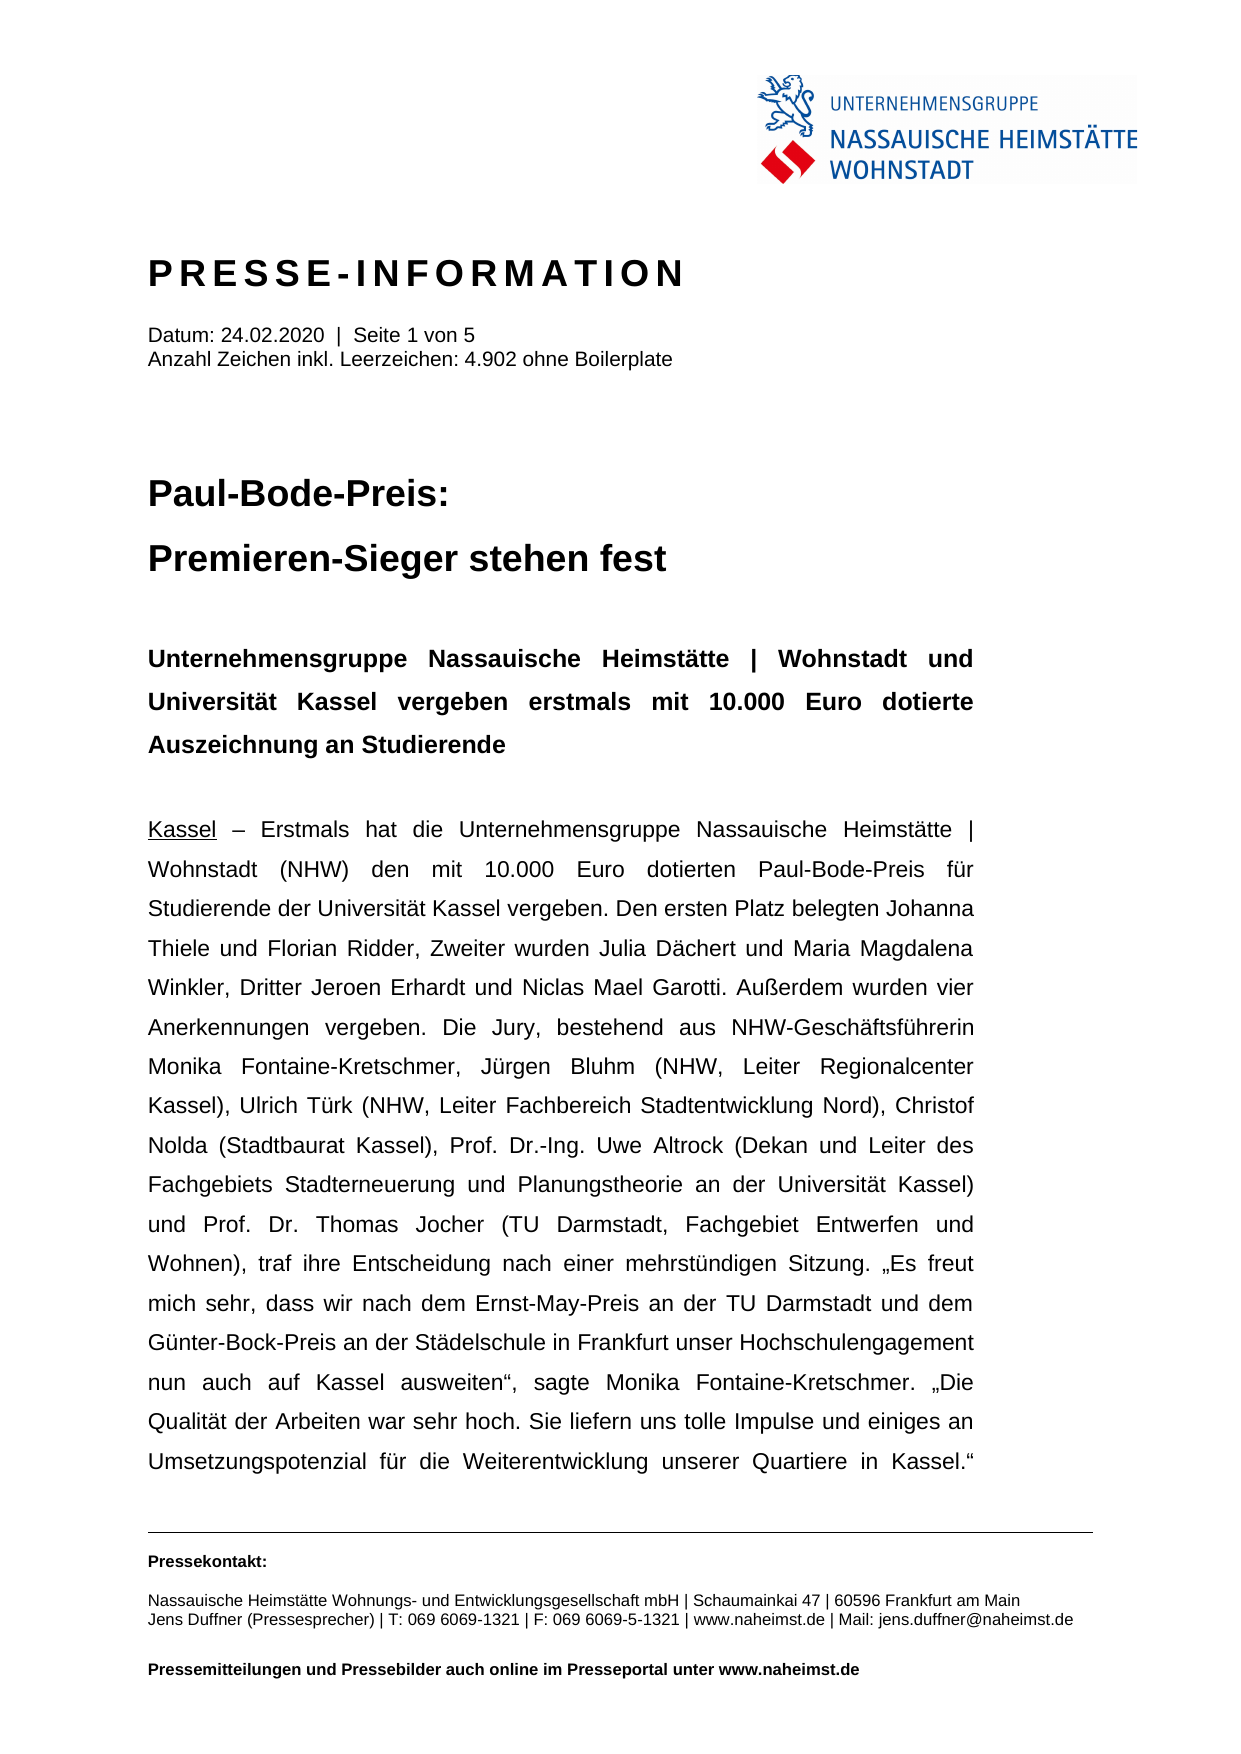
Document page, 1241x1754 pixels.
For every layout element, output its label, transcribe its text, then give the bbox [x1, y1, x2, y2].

text Unternehmensgruppe Nassauische Heimstätte | Wohnstadt und Universität Kassel vergeben erstmals mit 10.000 Euro dotierte Auszeichnung an Studierende [148, 644, 974, 759]
text Paul-Bode-Preis: Premieren-Sieger stehen fest [148, 471, 974, 579]
picture [757, 75, 1138, 184]
